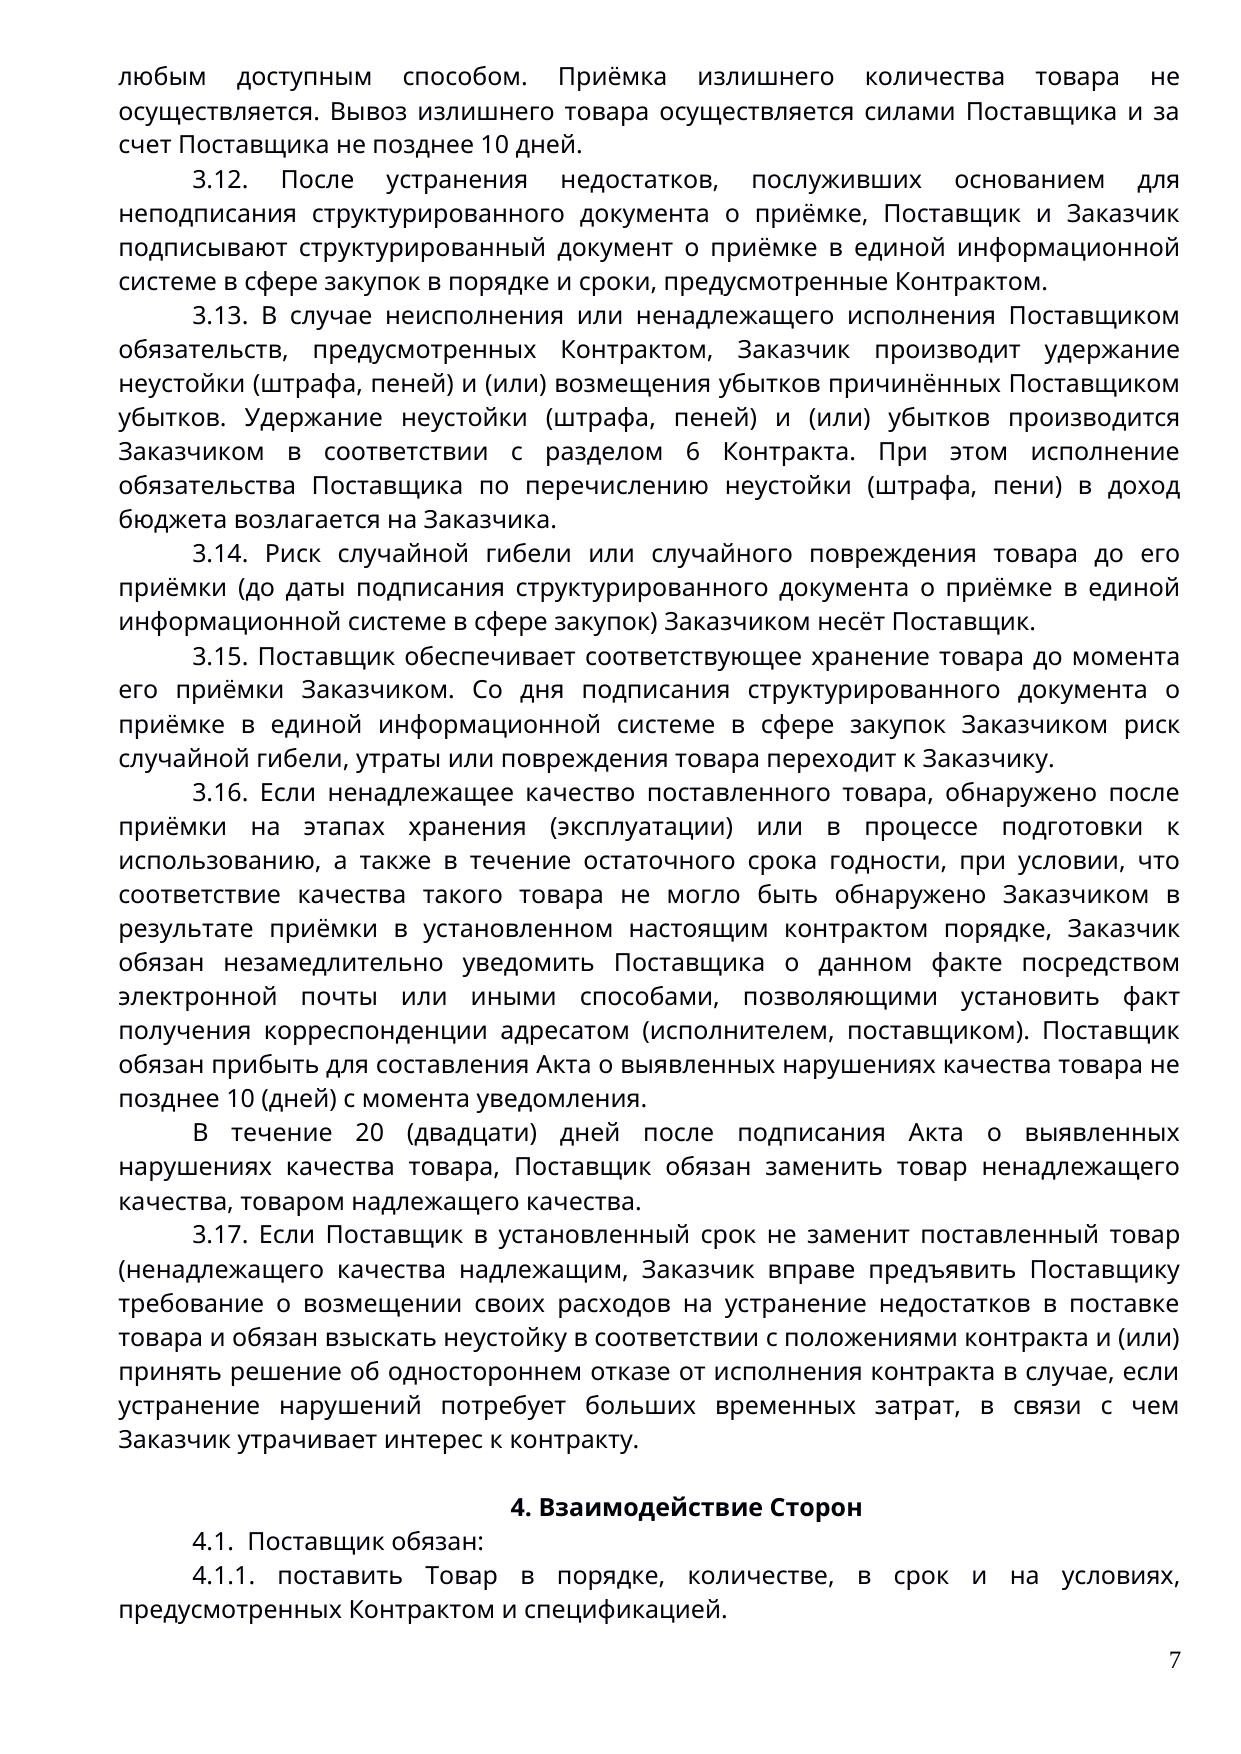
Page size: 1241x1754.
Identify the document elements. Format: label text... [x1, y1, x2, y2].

text 3.16. Если ненадлежащее качество поставленного товара, обнаружено после приёмки на этапах хранения (эксплуатации) или в процессе подготовки к использованию, а также в течение остаточного срока годности, при условии, что соответствие качества такого товара не могло быть обнаружено Заказчиком в результате приёмки в установленном настоящим контрактом порядке, Заказчик обязан незамедлительно уведомить Поставщика о данном факте посредством электронной почты или иными способами, позволяющими установить факт получения корреспонденции адресатом (исполнителем, поставщиком). Поставщик обязан прибыть для составления Акта о выявленных нарушениях качества товара не позднее 10 (дней) с момента уведомления. [118, 774, 1181, 1115]
text 3.14. Риск случайной гибели или случайного повреждения товара до его приёмки (до даты подписания структурированного документа о приёмке в единой информационной системе в сфере закупок) Заказчиком несёт Поставщик. [118, 536, 1181, 638]
text 3.15. Поставщик обеспечивает соответствующее хранение товара до момента его приёмки Заказчиком. Со дня подписания структурированного документа о приёмке в единой информационной системе в сфере закупок Заказчиком риск случайной гибели, утраты или повреждения товара переходит к Заказчику. [118, 638, 1181, 774]
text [118, 59, 1181, 161]
text 3.17. Если Поставщик в установленный срок не заменит поставленный товар (ненадлежащего качества надлежащим, Заказчик вправе предъявить Поставщику требование о возмещении своих расходов на устранение недостатков в поставке товара и обязан взыскать неустойку в соответствии с положениями контракта и (или) принять решение об одностороннем отказе от исполнения контракта в случае, если устранение нарушений потребует больших временных затрат, в связи с чем Заказчик утрачивает интерес к контракту. [118, 1217, 1181, 1456]
text 3.12. После устранения недостатков, послуживших основанием для неподписания структурированного документа о приёмке, Поставщик и Заказчик подписывают структурированный документ о приёмке в единой информационной системе в сфере закупок в порядке и сроки, предусмотренные Контрактом. [118, 161, 1181, 297]
text 3.13. В случае неисполнения или ненадлежащего исполнения Поставщиком обязательств, предусмотренных Контрактом, Заказчик производит удержание неустойки (штрафа, пеней) и (или) возмещения убытков причинённых Поставщиком убытков. Удержание неустойки (штрафа, пеней) и (или) убытков производится Заказчиком в соответствии с разделом 6 Контракта. При этом исполнение обязательства Поставщика по перечислению неустойки (штрафа, пени) в доход бюджета возлагается на Заказчика. [118, 297, 1181, 536]
text 4. Взаимодействие Сторон [118, 1490, 1181, 1524]
text В течение 20 (двадцати) дней после подписания Акта о выявленных нарушениях качества товара, Поставщик обязан заменить товар ненадлежащего качества, товаром надлежащего качества. [118, 1115, 1181, 1217]
text 4.1.1. поставить Товар в порядке, количестве, в срок и на условиях, предусмотренных Контрактом и спецификацией. [118, 1558, 1181, 1626]
text 4.1. Поставщик обязан: [118, 1524, 1181, 1558]
